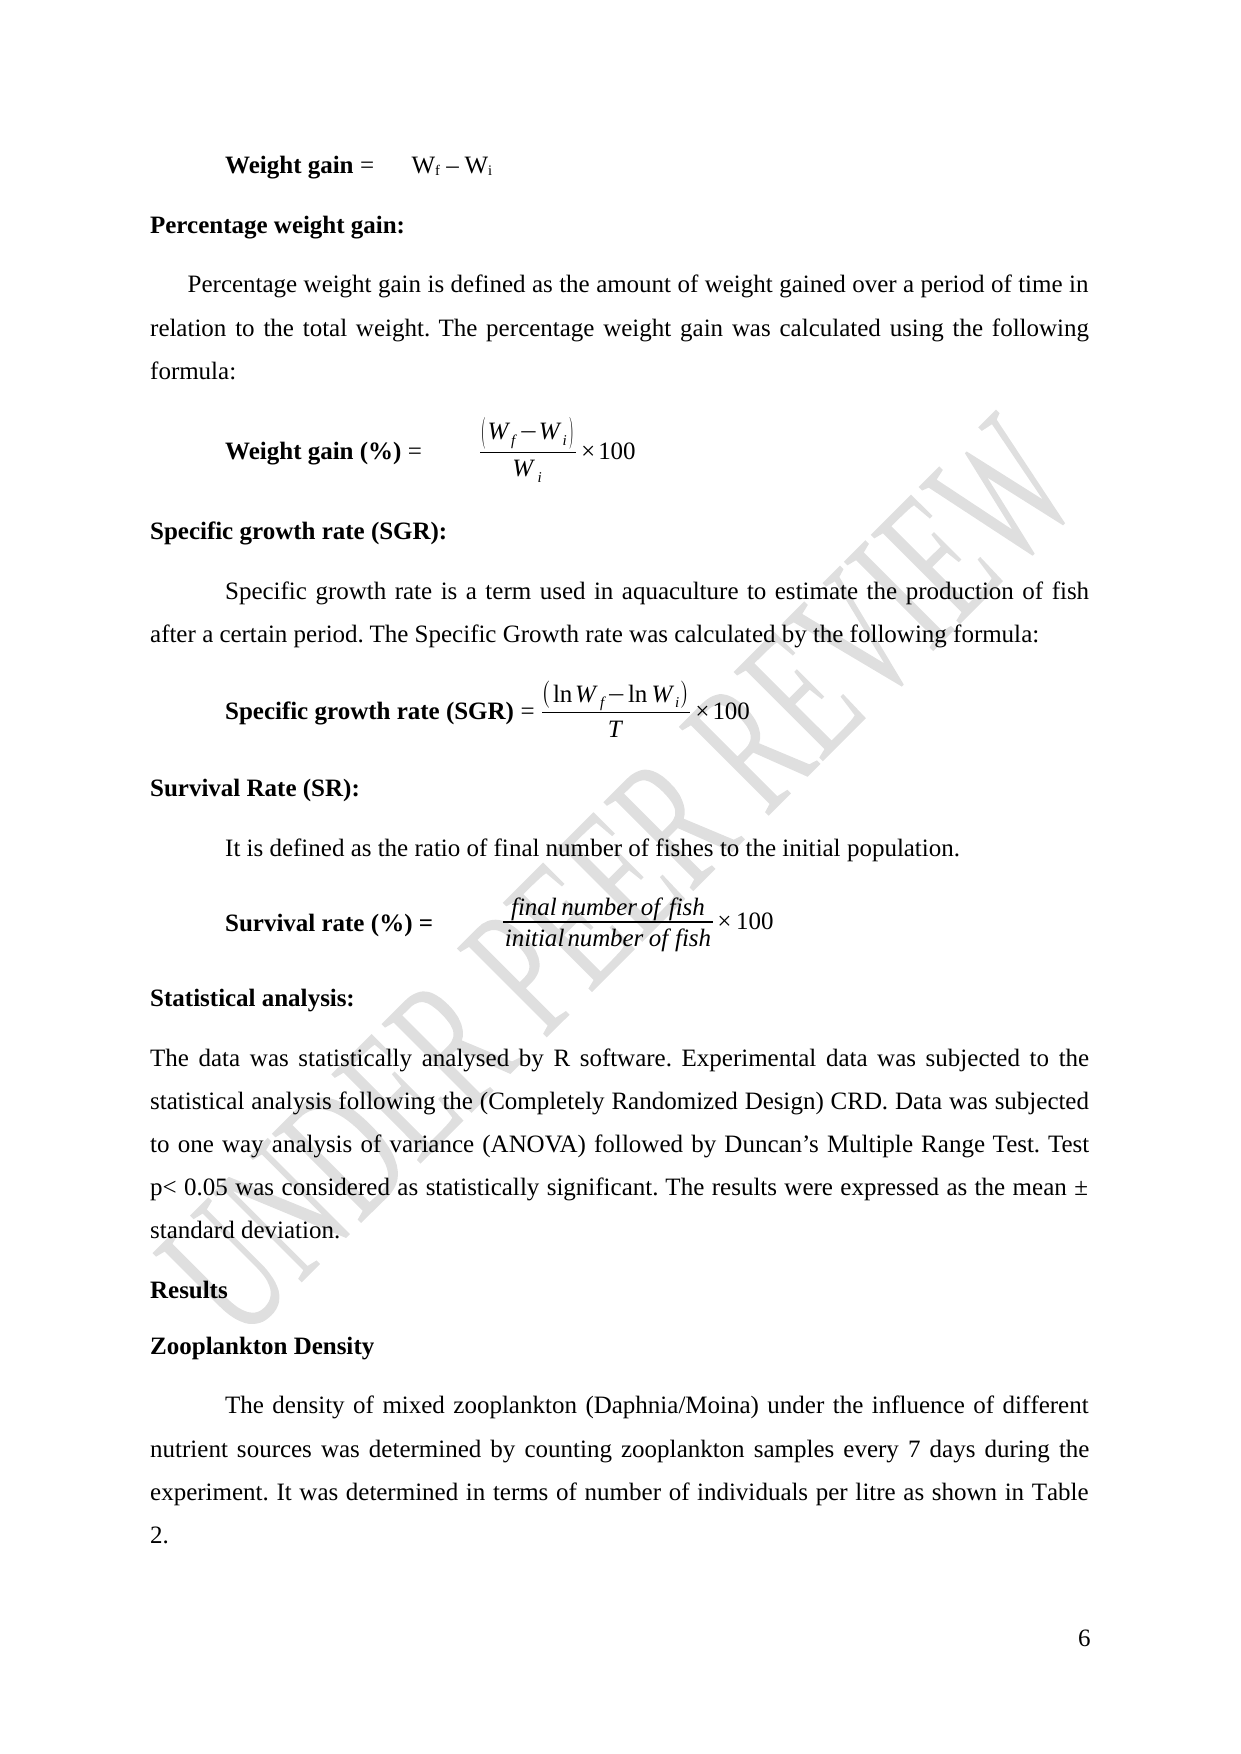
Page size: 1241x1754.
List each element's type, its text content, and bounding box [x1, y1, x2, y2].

text The data was statistically analysed by R software. Experimental data was subjected to the statistical analysis following the (Completely Randomized Design) CRD. Data was subjected to one way analysis of variance (ANOVA) followed by Duncan’s Multiple Range Test. Test p< 0.05 was considered as statistically significant. The results were expressed as the mean ± standard deviation. [150, 1043, 1090, 1244]
text Zooplankton Density [150, 1331, 1090, 1359]
text It is defined as the ratio of final number of fishes to the initial population. [150, 833, 1090, 862]
text Statistical analysis: [150, 983, 1090, 1012]
text Results [150, 1275, 1090, 1304]
text Specific growth rate is a term used in aquaculture to estimate the production of fish after a certain period. The Specific Growth rate was calculated by the following formula: [150, 576, 1090, 648]
text Weight gain (%) = [225, 416, 1090, 485]
text Weight gain = Wf – Wi [225, 150, 1090, 179]
text Percentage weight gain: [150, 210, 1090, 238]
text Survival Rate (SR): [150, 773, 1090, 802]
text Percentage weight gain is defined as the amount of weight gained over a period of time in relation to the total weight. The percentage weight gain was calculated using the following formula: [150, 269, 1090, 384]
text Specific growth rate (SGR) = [150, 679, 1090, 742]
text Specific growth rate (SGR): [150, 516, 1090, 545]
text Survival rate (%) = [150, 893, 1090, 952]
text The density of mixed zooplankton (Daphnia/Moina) under the influence of different nutrient sources was determined by counting zooplankton samples every 7 days during the experiment. It was determined in terms of number of individuals per litre as shown in Table 2. [150, 1391, 1090, 1549]
